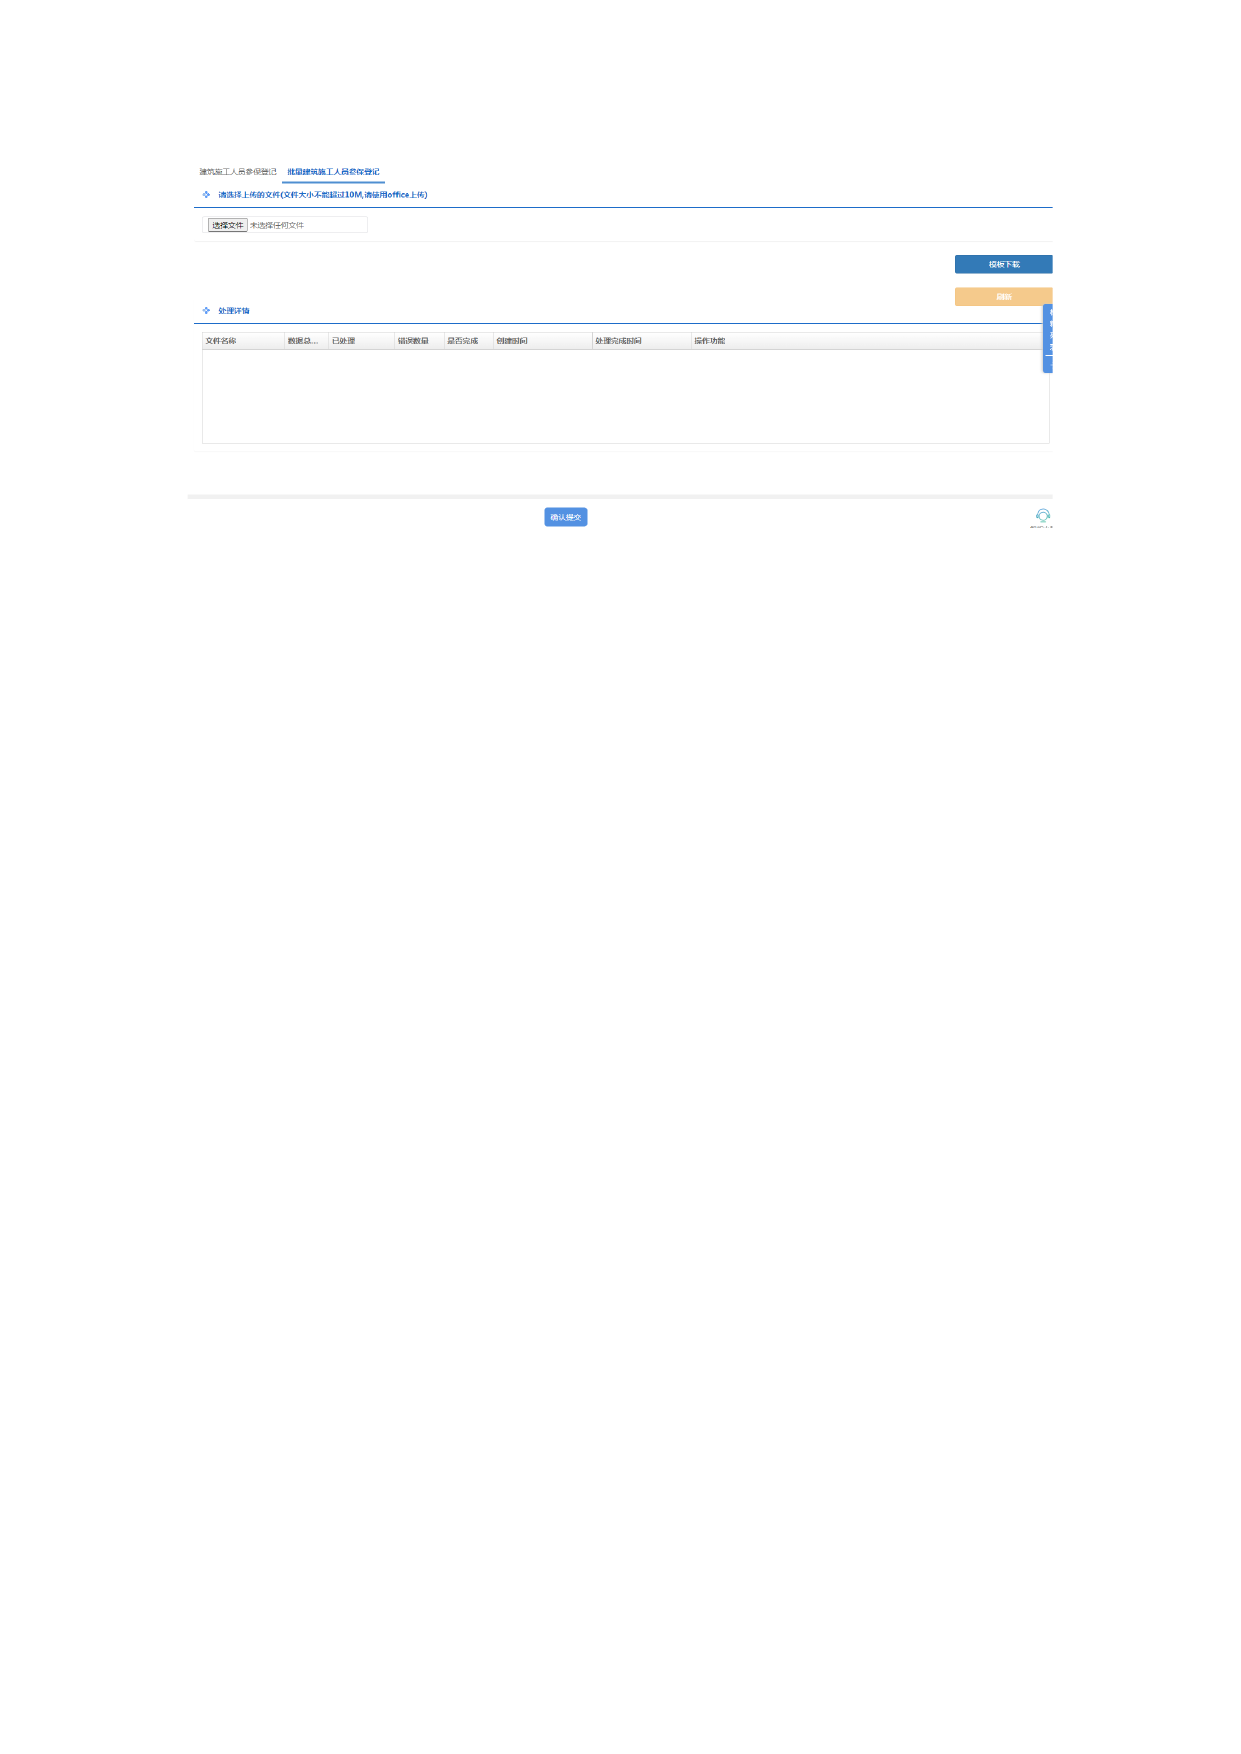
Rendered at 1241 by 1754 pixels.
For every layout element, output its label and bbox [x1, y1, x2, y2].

picture [187, 162, 1053, 528]
